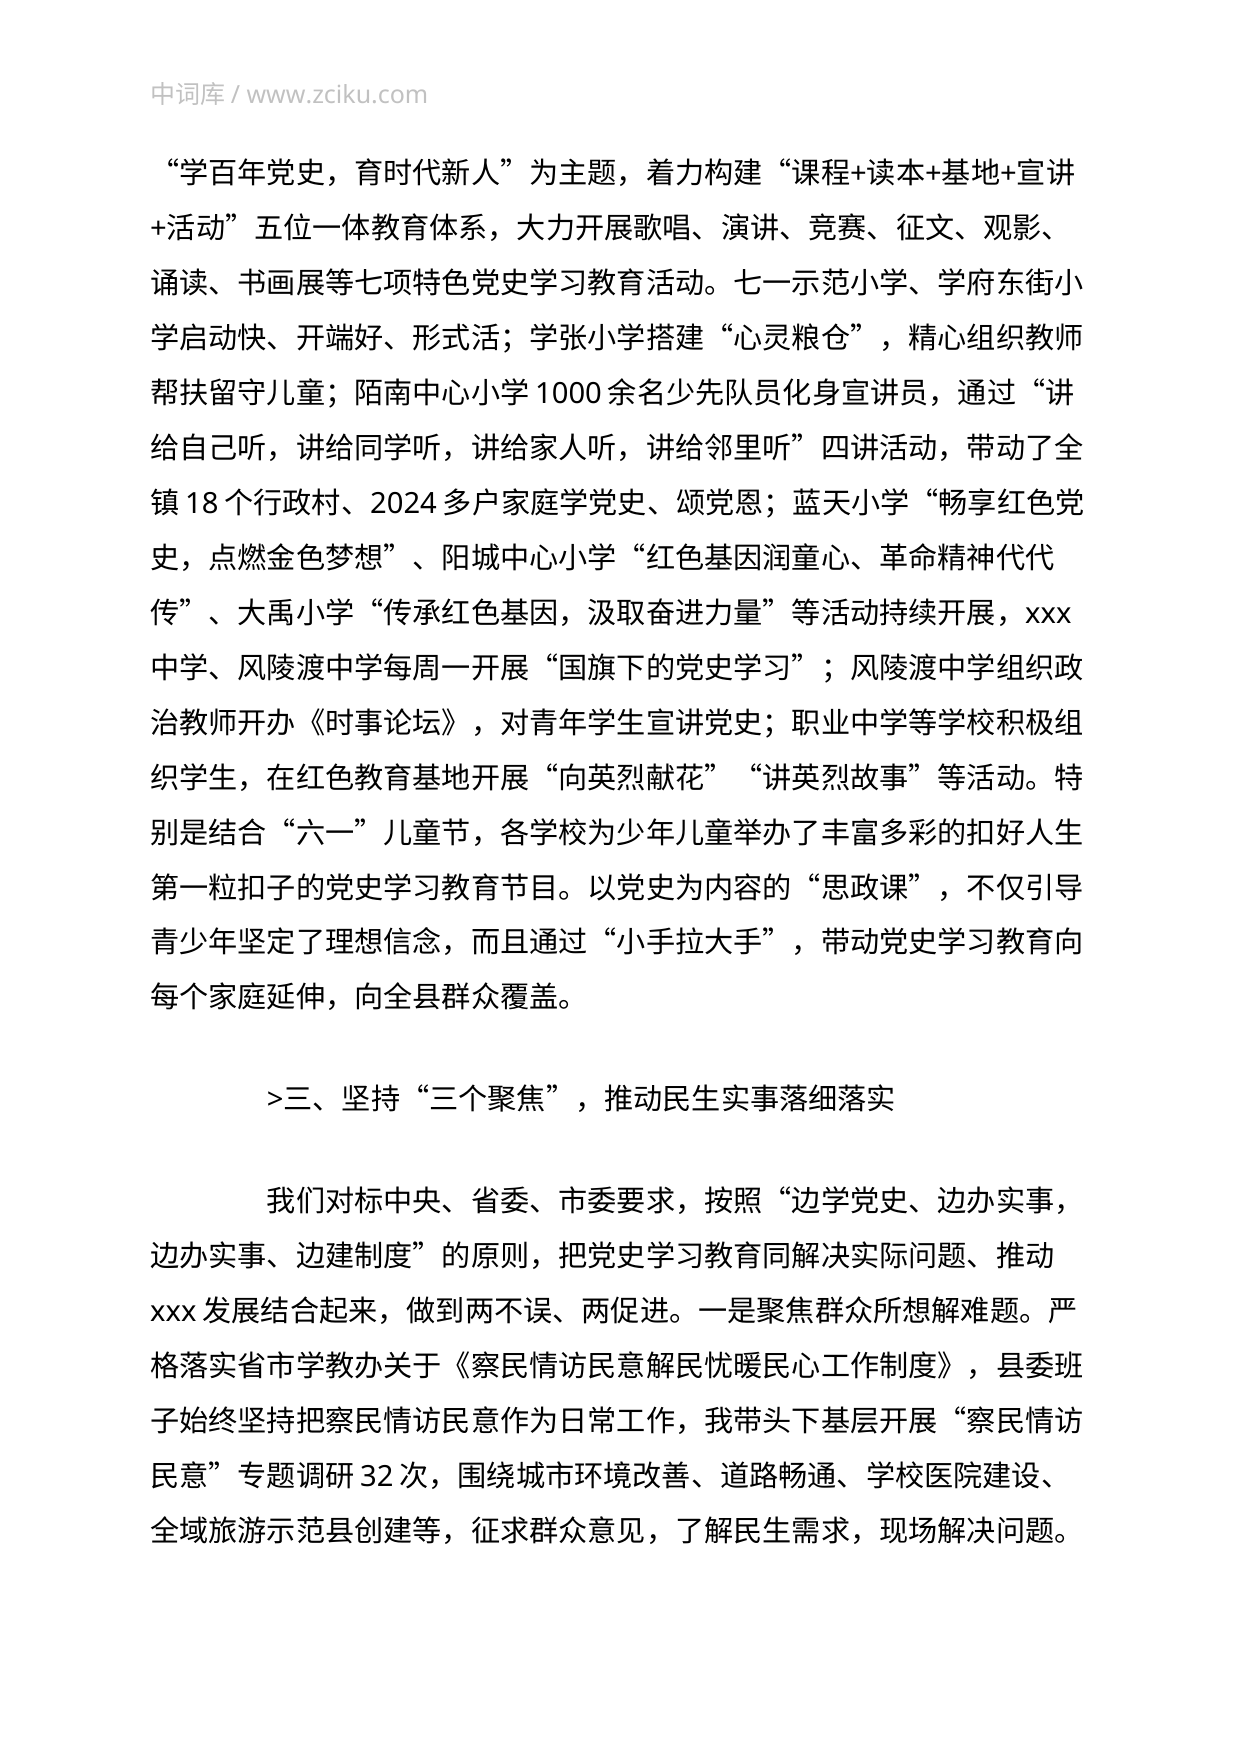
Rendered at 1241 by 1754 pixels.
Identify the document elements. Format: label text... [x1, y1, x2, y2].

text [150, 150, 1090, 1016]
text >三、坚持“三个聚焦”，推动民生实事落细落实 [150, 1076, 1090, 1118]
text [150, 1178, 1090, 1549]
